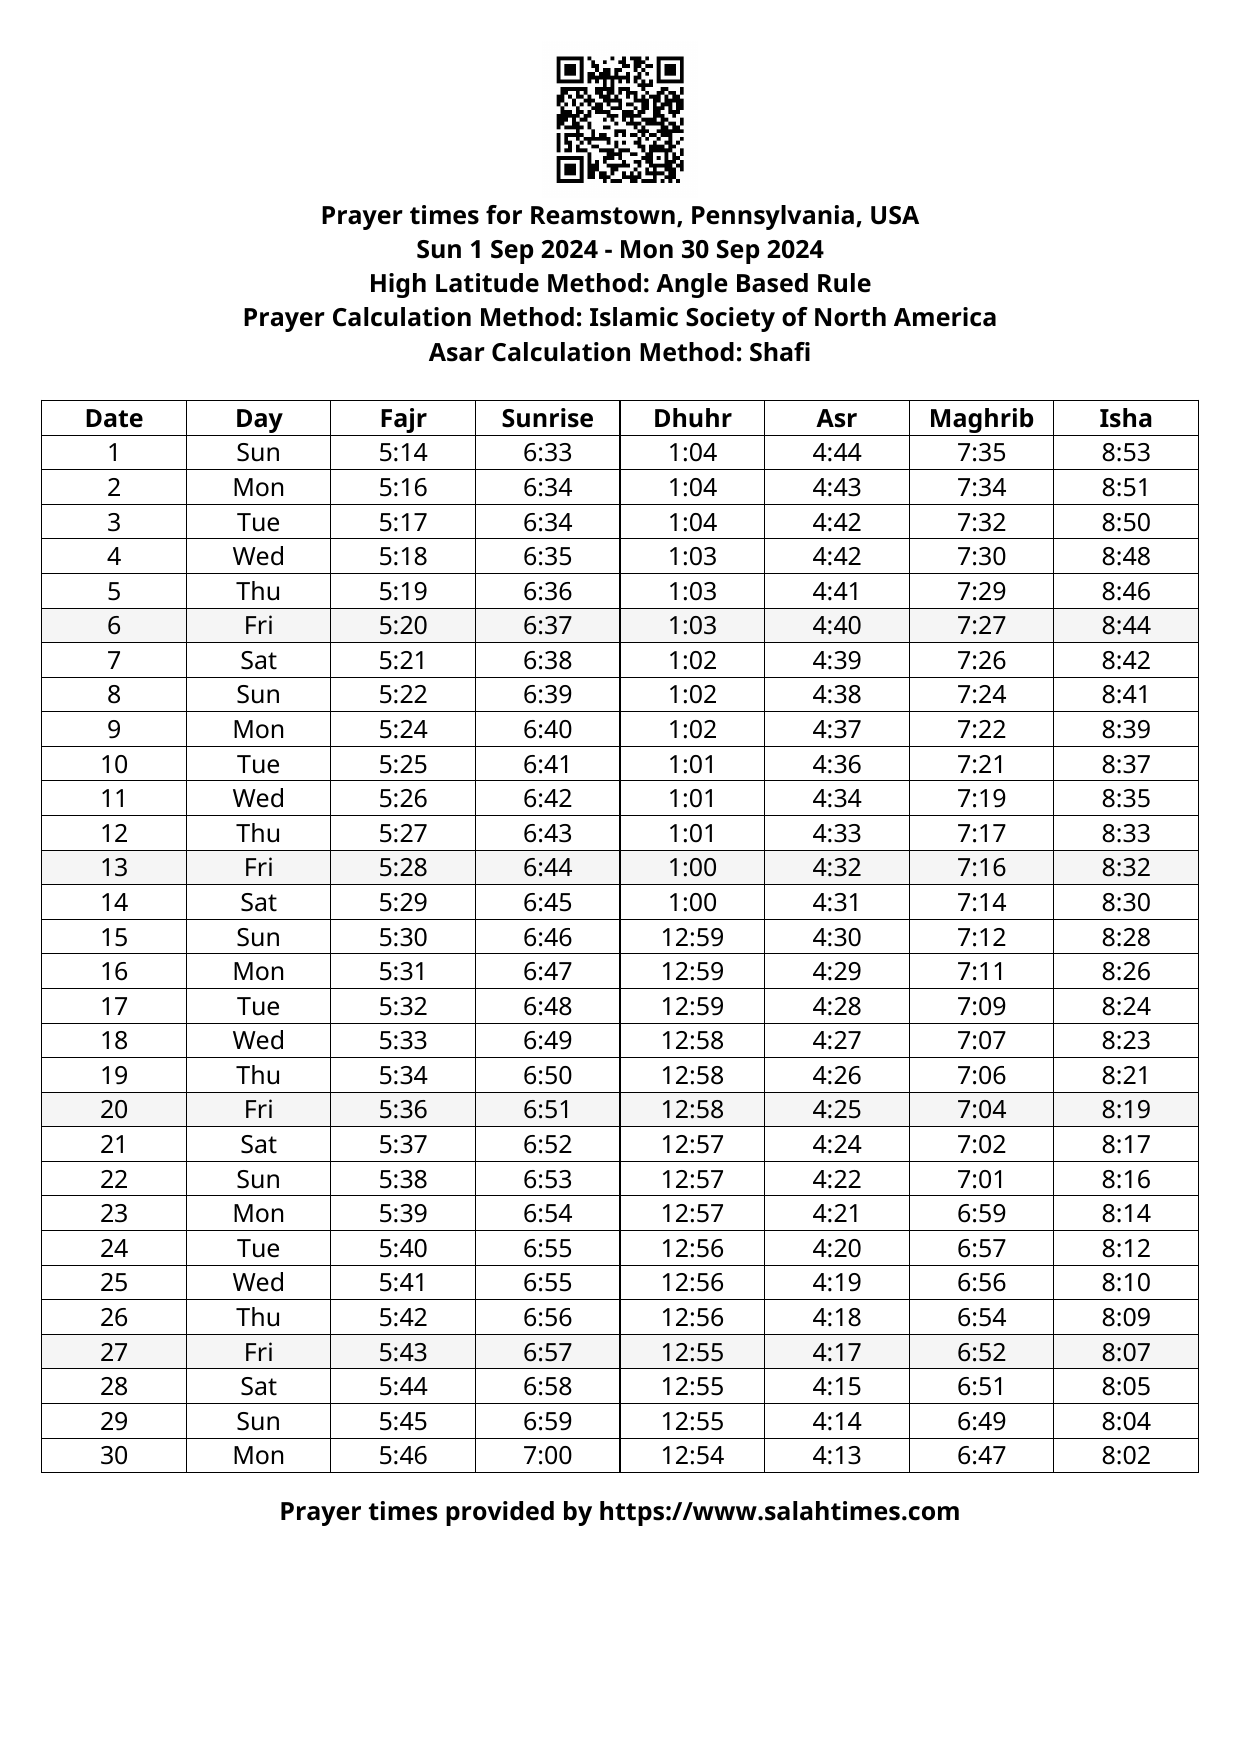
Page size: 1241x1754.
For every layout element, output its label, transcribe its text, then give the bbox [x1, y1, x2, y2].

table_cell 8:24 [1054, 989, 1198, 1022]
table_cell 1:01 [621, 816, 764, 849]
table_cell 5:32 [331, 989, 475, 1022]
table_cell 4:34 [765, 781, 909, 815]
table_cell 5:43 [331, 1335, 475, 1368]
table_cell 4:37 [765, 712, 909, 746]
table_cell 1:04 [621, 470, 764, 504]
table_cell 1 [42, 436, 186, 469]
table_cell Tue [187, 747, 330, 780]
table_cell Tue [187, 505, 330, 538]
table_cell Sun [187, 920, 330, 953]
table_cell 8:02 [1054, 1439, 1198, 1472]
table_cell 7:16 [910, 851, 1053, 884]
table_header Sunrise [476, 401, 619, 434]
table_cell 8:33 [1054, 816, 1198, 849]
table_cell Mon [187, 712, 330, 746]
table_cell 6:51 [476, 1093, 619, 1126]
table_cell 16 [42, 954, 186, 988]
table_cell Sun [187, 436, 330, 469]
table_cell 7:00 [476, 1439, 619, 1472]
table_cell 8:12 [1054, 1231, 1198, 1264]
table_cell 4:20 [765, 1231, 909, 1264]
table_cell 5:31 [331, 954, 475, 988]
table_cell 4:26 [765, 1058, 909, 1092]
table_cell 12:58 [621, 1058, 764, 1092]
table_cell 5:37 [331, 1127, 475, 1161]
table_cell Thu [187, 1300, 330, 1334]
table_cell 8:17 [1054, 1127, 1198, 1161]
table_cell 5:41 [331, 1266, 475, 1299]
table_cell 6:46 [476, 920, 619, 953]
table_cell 12:57 [621, 1196, 764, 1230]
table_cell 8:42 [1054, 643, 1198, 677]
table_cell 10 [42, 747, 186, 780]
table_cell 4:42 [765, 539, 909, 573]
table_cell 4:14 [765, 1404, 909, 1437]
table_cell 5:36 [331, 1093, 475, 1126]
table_cell 18 [42, 1024, 186, 1057]
table_cell 9 [42, 712, 186, 746]
table_cell Sat [187, 643, 330, 677]
table_cell Mon [187, 1439, 330, 1472]
table_cell 5:14 [331, 436, 475, 469]
table_cell 5:33 [331, 1024, 475, 1057]
table_cell 12:59 [621, 954, 764, 988]
table_cell 12:57 [621, 1127, 764, 1161]
table_cell 7:29 [910, 574, 1053, 607]
table_cell 6:45 [476, 885, 619, 919]
table_cell 6:36 [476, 574, 619, 607]
table_cell 1:02 [621, 712, 764, 746]
table_cell 6:48 [476, 989, 619, 1022]
table_cell 4:22 [765, 1162, 909, 1195]
table_cell 6:34 [476, 470, 619, 504]
table_cell 6:52 [910, 1335, 1053, 1368]
table_cell 6:55 [476, 1231, 619, 1264]
table_cell 8:23 [1054, 1024, 1198, 1057]
table_cell 8:32 [1054, 851, 1198, 884]
table_cell 5:17 [331, 505, 475, 538]
table_cell 8:16 [1054, 1162, 1198, 1195]
table_cell 6:41 [476, 747, 619, 780]
table_cell 6:43 [476, 816, 619, 849]
table_cell 6:57 [910, 1231, 1053, 1264]
table_cell 1:03 [621, 574, 764, 607]
table_cell 7:32 [910, 505, 1053, 538]
table_cell 5:40 [331, 1231, 475, 1264]
table_cell 6:37 [476, 609, 619, 642]
table_cell 4:18 [765, 1300, 909, 1334]
table_cell 4:38 [765, 678, 909, 711]
table_cell 1:04 [621, 505, 764, 538]
table_cell 6:33 [476, 436, 619, 469]
table_cell 4:40 [765, 609, 909, 642]
table_cell 5:27 [331, 816, 475, 849]
table_cell 12:58 [621, 1093, 764, 1126]
table_cell 6:49 [476, 1024, 619, 1057]
table_cell 5:29 [331, 885, 475, 919]
table_cell 7:19 [910, 781, 1053, 815]
table_cell 5:22 [331, 678, 475, 711]
table_cell 4:25 [765, 1093, 909, 1126]
table_cell Tue [187, 1231, 330, 1264]
table_cell 8:09 [1054, 1300, 1198, 1334]
table_cell 6:39 [476, 678, 619, 711]
table_cell 5:25 [331, 747, 475, 780]
table_cell 4:27 [765, 1024, 909, 1057]
table_cell Mon [187, 470, 330, 504]
table_cell 5:30 [331, 920, 475, 953]
table_cell 8:51 [1054, 470, 1198, 504]
table_cell 8:05 [1054, 1369, 1198, 1403]
table_cell 8:10 [1054, 1266, 1198, 1299]
table_cell 4:42 [765, 505, 909, 538]
table_cell 5:20 [331, 609, 475, 642]
table_cell 4:30 [765, 920, 909, 953]
table_cell 6:49 [910, 1404, 1053, 1437]
table_cell 8:44 [1054, 609, 1198, 642]
table_cell Sat [187, 885, 330, 919]
table_cell 6:44 [476, 851, 619, 884]
table_cell 5 [42, 574, 186, 607]
text Asar Calculation Method: Shafi [42, 334, 1198, 368]
table_cell 7:22 [910, 712, 1053, 746]
table_cell 1:01 [621, 781, 764, 815]
table_cell 7:17 [910, 816, 1053, 849]
table_cell 8:35 [1054, 781, 1198, 815]
table_cell 4:24 [765, 1127, 909, 1161]
table_cell 8:07 [1054, 1335, 1198, 1368]
table_cell 4:36 [765, 747, 909, 780]
table_header Fajr [331, 401, 475, 434]
table_cell 1:00 [621, 885, 764, 919]
table_cell Wed [187, 539, 330, 573]
table_cell Fri [187, 1335, 330, 1368]
table_cell 12:56 [621, 1300, 764, 1334]
table_cell 7:26 [910, 643, 1053, 677]
table_cell 4:29 [765, 954, 909, 988]
table_cell 5:28 [331, 851, 475, 884]
table_cell 6:52 [476, 1127, 619, 1161]
table_cell 8:21 [1054, 1058, 1198, 1092]
table_cell 8:53 [1054, 436, 1198, 469]
table_cell 5:34 [331, 1058, 475, 1092]
table_header Dhuhr [621, 401, 764, 434]
table_cell 4:39 [765, 643, 909, 677]
table_cell 12:56 [621, 1266, 764, 1299]
table_cell 8:14 [1054, 1196, 1198, 1230]
table_cell 8:39 [1054, 712, 1198, 746]
table_cell 6:42 [476, 781, 619, 815]
table_cell Sat [187, 1127, 330, 1161]
table_cell 8:19 [1054, 1093, 1198, 1126]
table_cell 12:59 [621, 989, 764, 1022]
table_cell 4:21 [765, 1196, 909, 1230]
table_header Day [187, 401, 330, 434]
table_cell 7:09 [910, 989, 1053, 1022]
table_cell 7:06 [910, 1058, 1053, 1092]
table_cell 12:55 [621, 1369, 764, 1403]
table_cell 5:16 [331, 470, 475, 504]
table_cell 6:56 [910, 1266, 1053, 1299]
table_header Maghrib [910, 401, 1053, 434]
text Prayer Calculation Method: Islamic Society of North America [42, 300, 1198, 334]
table_cell Wed [187, 1024, 330, 1057]
table_cell 6:53 [476, 1162, 619, 1195]
table_cell 30 [42, 1439, 186, 1472]
table_cell 6:50 [476, 1058, 619, 1092]
table_cell 8:26 [1054, 954, 1198, 988]
table_cell 27 [42, 1335, 186, 1368]
table_cell Mon [187, 1196, 330, 1230]
table_cell Sun [187, 1404, 330, 1437]
table_cell 12:54 [621, 1439, 764, 1472]
table_cell 7:14 [910, 885, 1053, 919]
table_cell Wed [187, 1266, 330, 1299]
table_cell 7:07 [910, 1024, 1053, 1057]
table_cell Thu [187, 574, 330, 607]
table_cell 6:51 [910, 1369, 1053, 1403]
table_cell 6:56 [476, 1300, 619, 1334]
table_cell 6:57 [476, 1335, 619, 1368]
table_cell 8 [42, 678, 186, 711]
table_cell 8:28 [1054, 920, 1198, 953]
table_cell 12:59 [621, 920, 764, 953]
table_cell Mon [187, 954, 330, 988]
table_cell 4:32 [765, 851, 909, 884]
table_cell 8:41 [1054, 678, 1198, 711]
table_header Asr [765, 401, 909, 434]
table_cell Tue [187, 989, 330, 1022]
table_cell 6:58 [476, 1369, 619, 1403]
table_cell 4 [42, 539, 186, 573]
table_cell 7:01 [910, 1162, 1053, 1195]
table_cell 4:33 [765, 816, 909, 849]
table_cell Thu [187, 1058, 330, 1092]
picture [542, 41, 699, 198]
table_cell 8:50 [1054, 505, 1198, 538]
text High Latitude Method: Angle Based Rule [42, 266, 1198, 300]
table_cell 4:44 [765, 436, 909, 469]
table_cell 6:47 [910, 1439, 1053, 1472]
table_cell 8:48 [1054, 539, 1198, 573]
table_cell 15 [42, 920, 186, 953]
table_cell 6:55 [476, 1266, 619, 1299]
table_cell 8:04 [1054, 1404, 1198, 1437]
table_cell 12:55 [621, 1404, 764, 1437]
table_cell 29 [42, 1404, 186, 1437]
table_cell 12:57 [621, 1162, 764, 1195]
text Prayer times provided by https://www.salahtimes.com [42, 1494, 1198, 1528]
table_cell 5:39 [331, 1196, 475, 1230]
table_cell 4:13 [765, 1439, 909, 1472]
table_cell 4:17 [765, 1335, 909, 1368]
table_cell 4:19 [765, 1266, 909, 1299]
table_cell 6:34 [476, 505, 619, 538]
table_cell 25 [42, 1266, 186, 1299]
table_cell 1:02 [621, 643, 764, 677]
table_cell Wed [187, 781, 330, 815]
table_cell 6:54 [910, 1300, 1053, 1334]
table_cell Sat [187, 1369, 330, 1403]
table_cell 4:31 [765, 885, 909, 919]
table_cell 17 [42, 989, 186, 1022]
table_cell 5:46 [331, 1439, 475, 1472]
table_cell 7 [42, 643, 186, 677]
table_cell Fri [187, 851, 330, 884]
table_cell 8:46 [1054, 574, 1198, 607]
table_cell 7:35 [910, 436, 1053, 469]
table_cell Sun [187, 678, 330, 711]
table_cell Thu [187, 816, 330, 849]
table_cell 19 [42, 1058, 186, 1092]
table_cell 20 [42, 1093, 186, 1126]
table_cell 5:26 [331, 781, 475, 815]
table_cell 28 [42, 1369, 186, 1403]
table_cell 7:27 [910, 609, 1053, 642]
table_cell 7:30 [910, 539, 1053, 573]
table_cell 26 [42, 1300, 186, 1334]
table_cell 12:55 [621, 1335, 764, 1368]
table_header Date [42, 401, 186, 434]
table_cell Fri [187, 1093, 330, 1126]
table_cell 5:38 [331, 1162, 475, 1195]
table_cell 14 [42, 885, 186, 919]
table_cell 12:58 [621, 1024, 764, 1057]
table_cell 4:28 [765, 989, 909, 1022]
table_cell 1:02 [621, 678, 764, 711]
table_cell 7:12 [910, 920, 1053, 953]
table_cell 23 [42, 1196, 186, 1230]
table_cell 6:47 [476, 954, 619, 988]
table_cell 6:59 [476, 1404, 619, 1437]
table_cell 1:03 [621, 539, 764, 573]
table_cell 4:43 [765, 470, 909, 504]
table_cell 7:21 [910, 747, 1053, 780]
table_cell 1:00 [621, 851, 764, 884]
table_cell 7:02 [910, 1127, 1053, 1161]
table_cell 6:35 [476, 539, 619, 573]
table_cell 7:34 [910, 470, 1053, 504]
table_cell 5:18 [331, 539, 475, 573]
table_cell 12:56 [621, 1231, 764, 1264]
table_cell Fri [187, 609, 330, 642]
table_cell 7:11 [910, 954, 1053, 988]
table_cell 5:44 [331, 1369, 475, 1403]
table_cell 6 [42, 609, 186, 642]
table_cell Sun [187, 1162, 330, 1195]
table_cell 6:40 [476, 712, 619, 746]
table_cell 5:21 [331, 643, 475, 677]
table_cell 6:59 [910, 1196, 1053, 1230]
table_cell 13 [42, 851, 186, 884]
text Prayer times for Reamstown, Pennsylvania, USA [42, 198, 1198, 232]
table_cell 5:45 [331, 1404, 475, 1437]
table_cell 22 [42, 1162, 186, 1195]
table_cell 5:24 [331, 712, 475, 746]
table_cell 4:41 [765, 574, 909, 607]
table_cell 12 [42, 816, 186, 849]
table_cell 5:42 [331, 1300, 475, 1334]
table_cell 24 [42, 1231, 186, 1264]
table_cell 8:37 [1054, 747, 1198, 780]
table_cell 21 [42, 1127, 186, 1161]
table_cell 5:19 [331, 574, 475, 607]
table_cell 1:04 [621, 436, 764, 469]
table_cell 7:04 [910, 1093, 1053, 1126]
table_cell 4:15 [765, 1369, 909, 1403]
table_cell 6:38 [476, 643, 619, 677]
table_cell 3 [42, 505, 186, 538]
table_cell 8:30 [1054, 885, 1198, 919]
text Sun 1 Sep 2024 - Mon 30 Sep 2024 [42, 232, 1198, 266]
table_header Isha [1054, 401, 1198, 434]
table_cell 6:54 [476, 1196, 619, 1230]
table_cell 1:01 [621, 747, 764, 780]
table_cell 7:24 [910, 678, 1053, 711]
table_cell 11 [42, 781, 186, 815]
table_cell 2 [42, 470, 186, 504]
table_cell 1:03 [621, 609, 764, 642]
